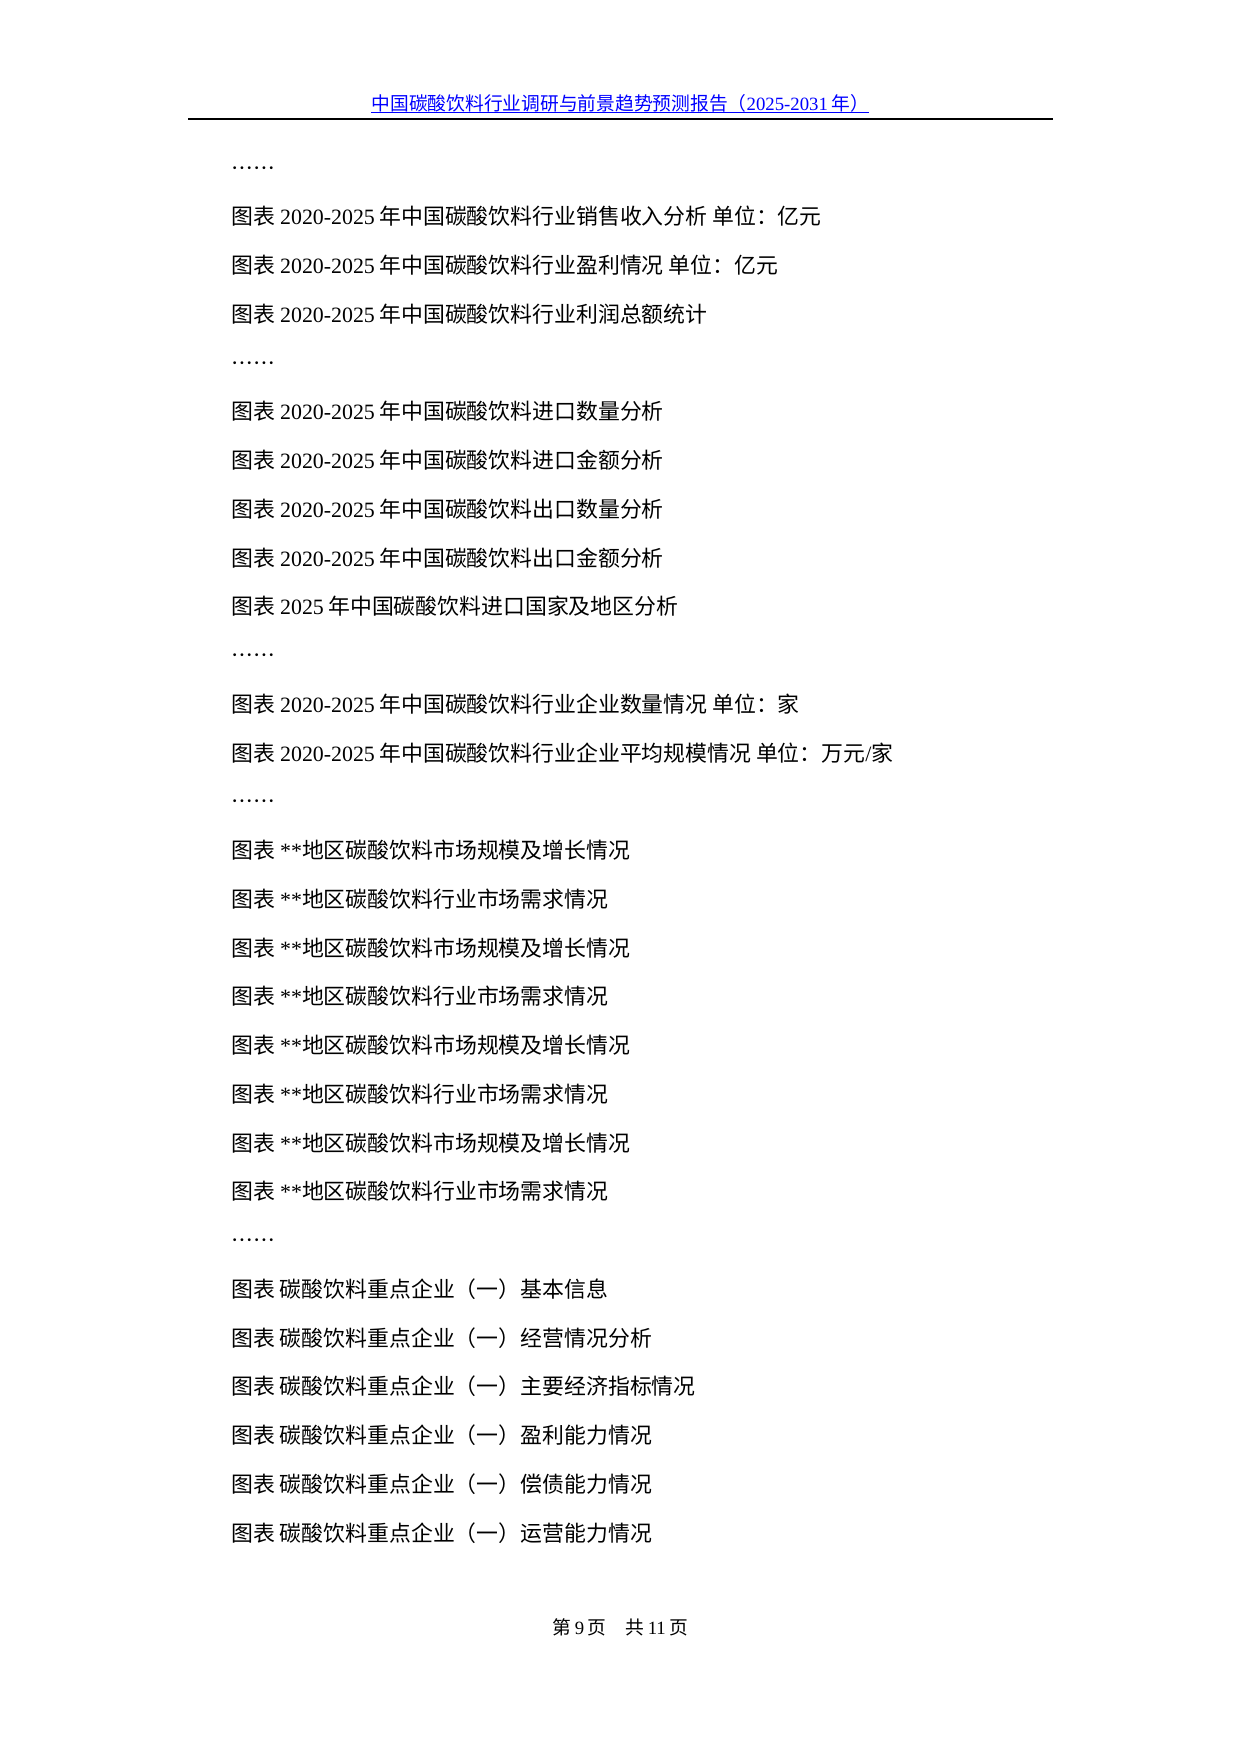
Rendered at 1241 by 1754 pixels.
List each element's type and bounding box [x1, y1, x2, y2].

text [187, 150, 1053, 1548]
